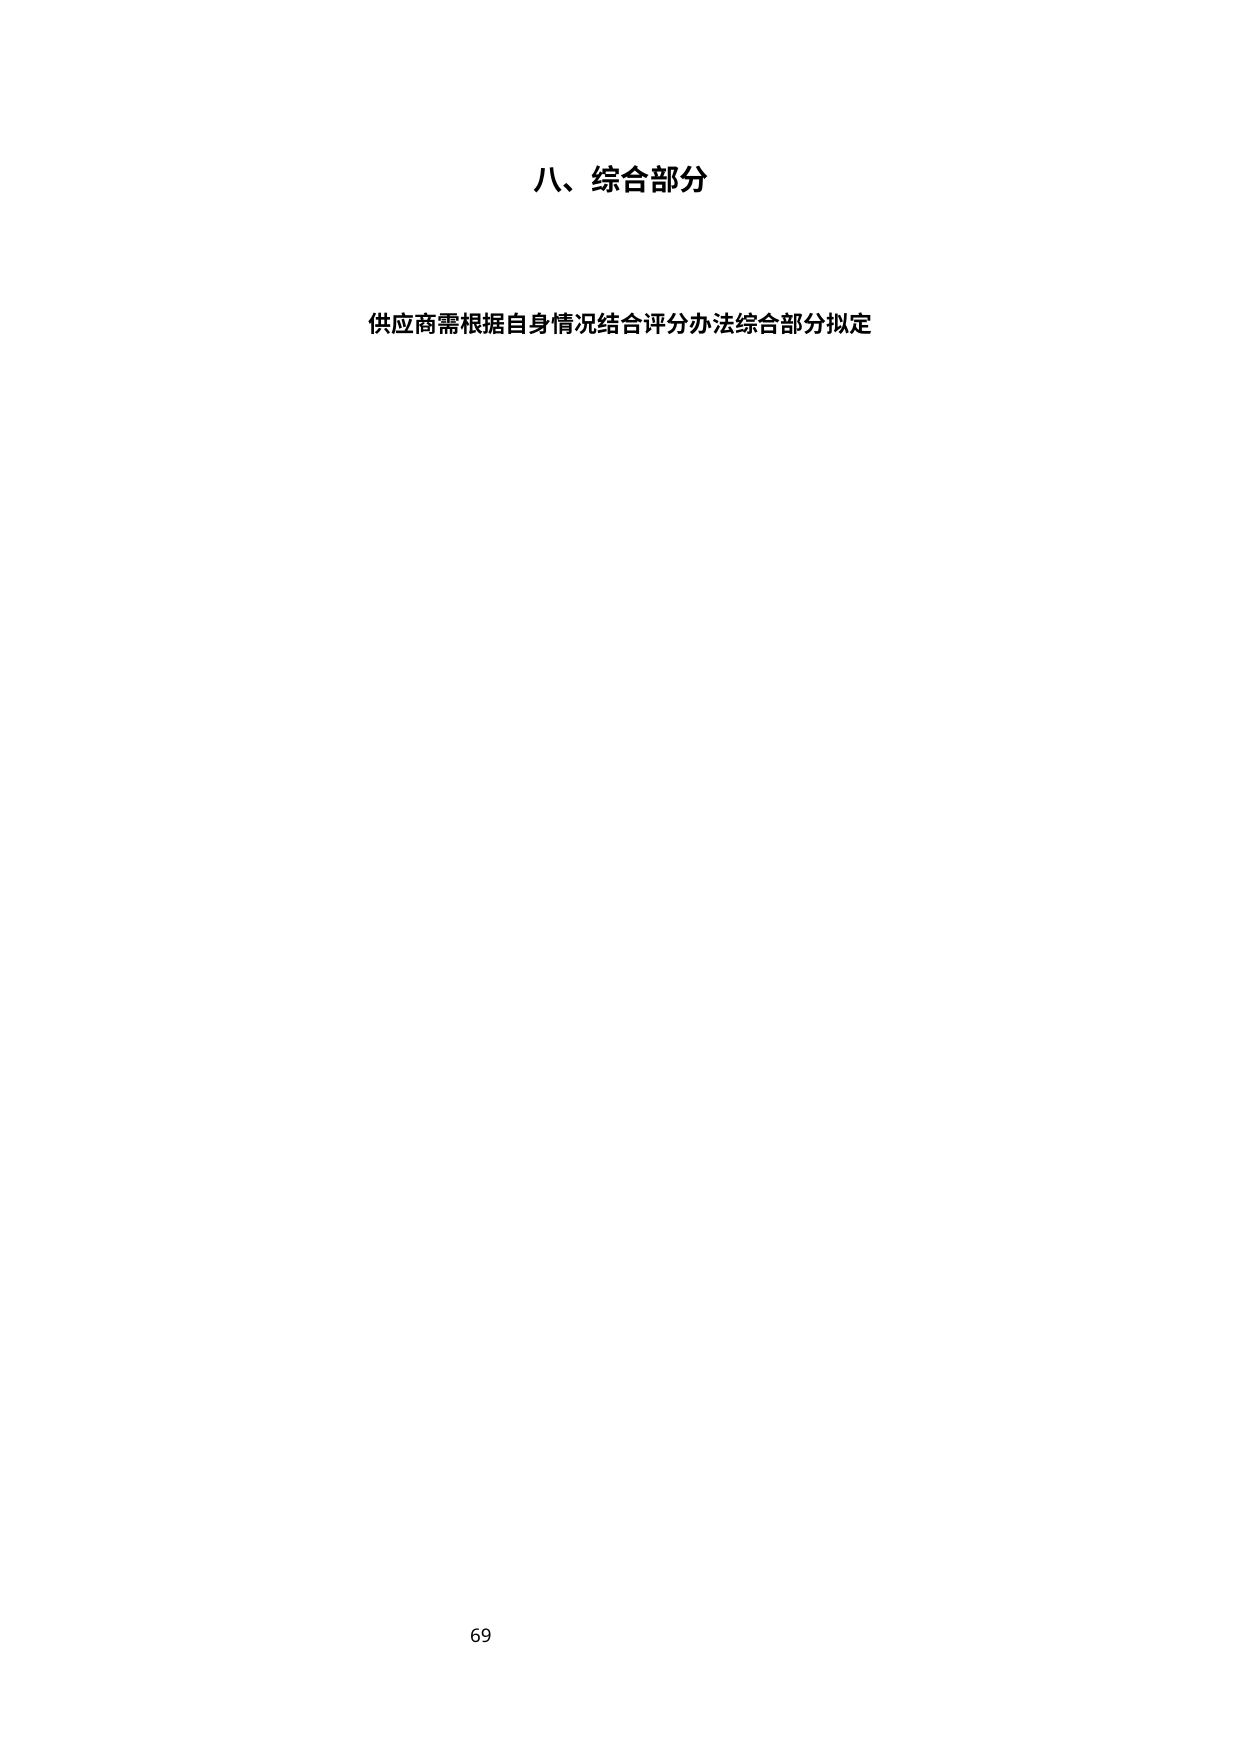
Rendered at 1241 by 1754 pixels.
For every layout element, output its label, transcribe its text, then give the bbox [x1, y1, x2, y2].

text 供应商需根据自身情况结合评分办法综合部分拟定 [112, 306, 1128, 339]
subtitle 八、综合部分 [113, 157, 1128, 199]
